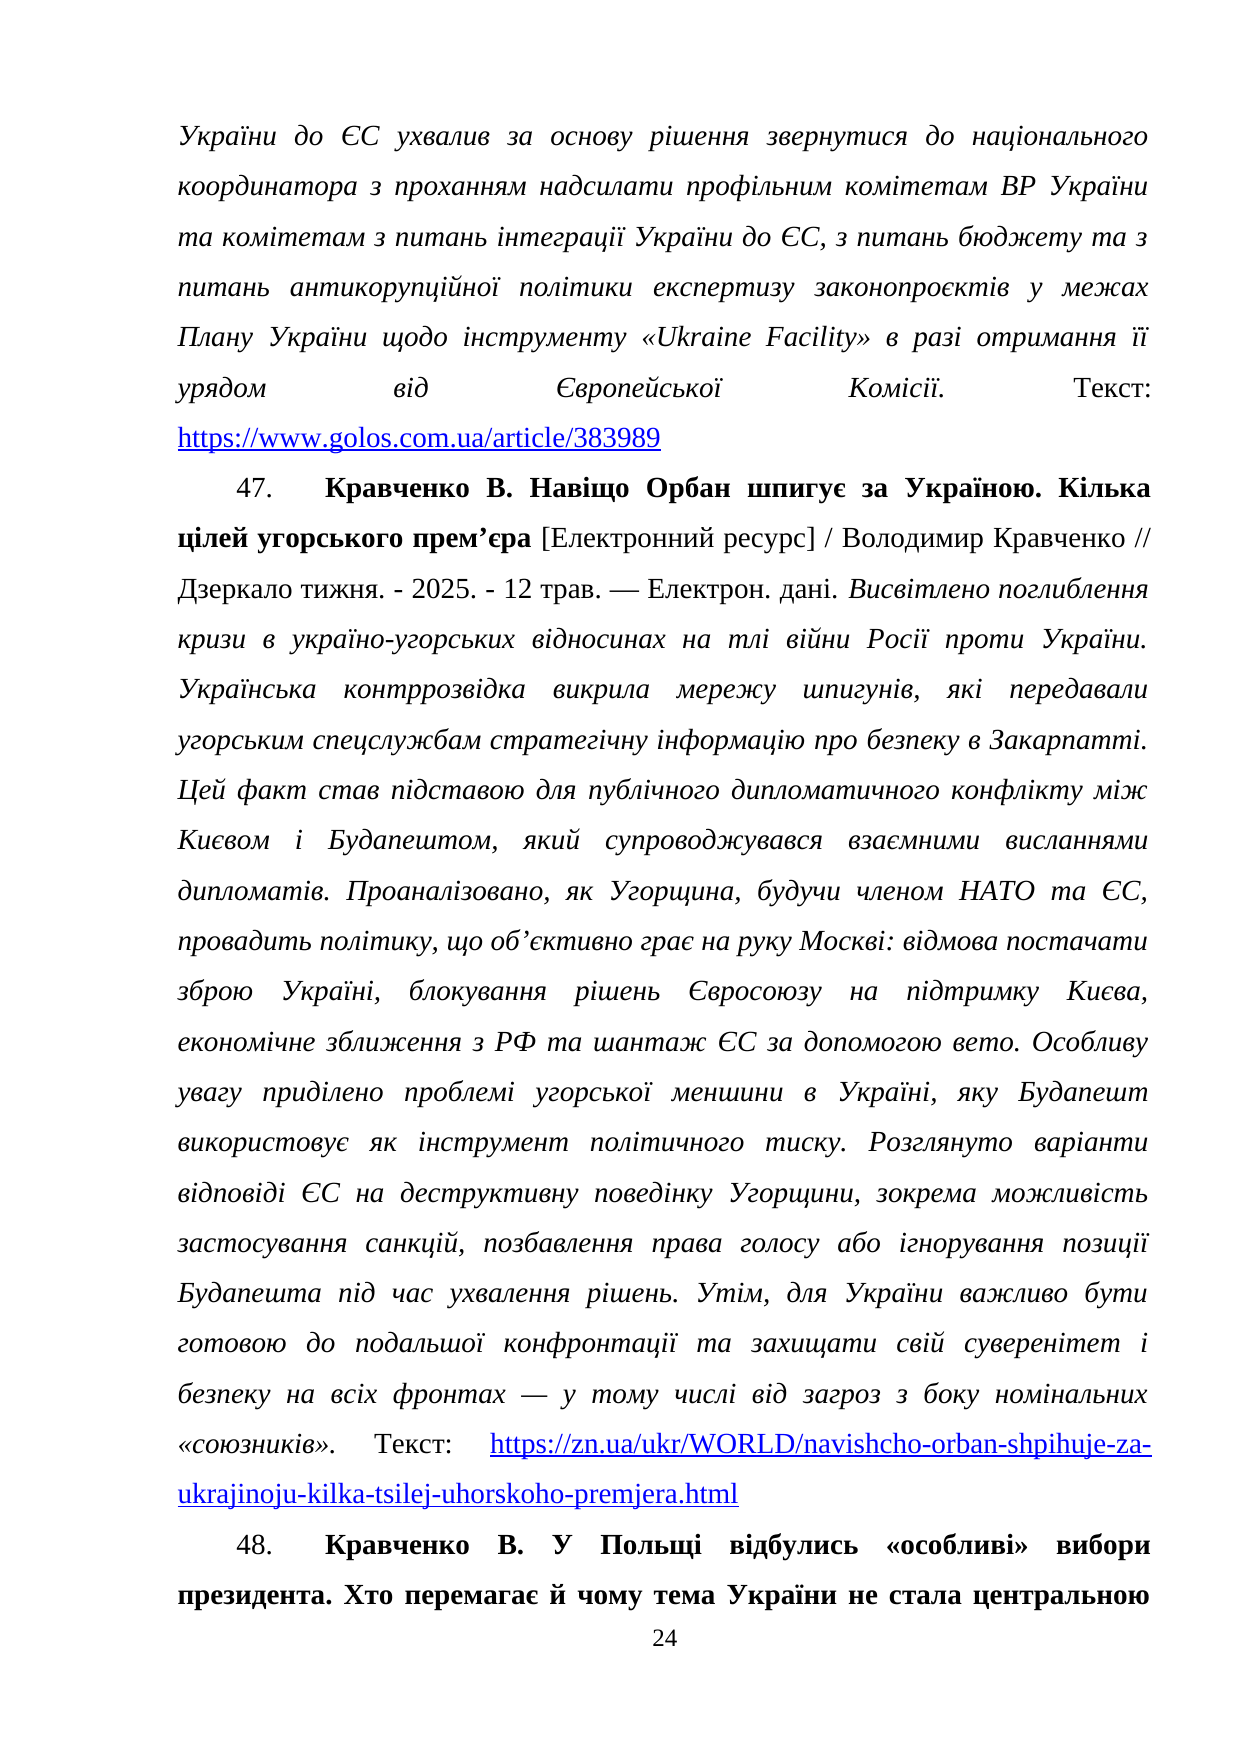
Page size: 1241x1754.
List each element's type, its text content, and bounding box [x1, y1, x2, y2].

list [177, 118, 1152, 370]
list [177, 1527, 1152, 1611]
list Кравченко В. Навіщо Орбан шпигує за Україною. Кілька цілей угорського прем’єра [Електронний ресурс] / Володимир Кравченко // Дзеркало тижня. - 2025. - 12 трав. — Електрон. дані. Висвітлено поглиблення кризи в україно-угорських відносинах на тлі війни Росії проти України. Українська контррозвідка викрила мережу шпигунів, які передавали угорським спецслужбам стратегічну інформацію про безпеку в Закарпатті. Цей факт став підставою для публічного дипломатичного конфлікту між Києвом і Будапештом, який супроводжувався взаємними висланнями дипломатів. Проаналізовано, як Угорщина, будучи членом НАТО та ЄС, провадить політику, що об’єктивно грає на руку Москві: відмова постачати зброю Україні, блокування рішень Євросоюзу на підтримку Києва, економічне зближення з РФ та шантаж ЄС за допомогою вето. Особливу увагу приділено проблемі угорської меншини в Україні, яку Будапешт використовує як інструмент політичного тиску. Розглянуто варіанти відповіді ЄС на деструктивну поведінку Угорщини, зокрема можливість застосування санкцій, позбавлення права голосу або ігнорування позиції Будапешта під час ухвалення рішень. Утім, для України важливо бути готовою до подальшої конфронтації та захищати свій суверенітет і безпеку на всіх фронтах — у тому числі від загроз з боку номінальних «союзників». Текст: https://zn.ua/ukr/WORLD/navishcho-orban-shpihuje-za-ukrajinoju-kilka-tsilej-uhorskoho-premjera.html [177, 470, 1152, 1510]
